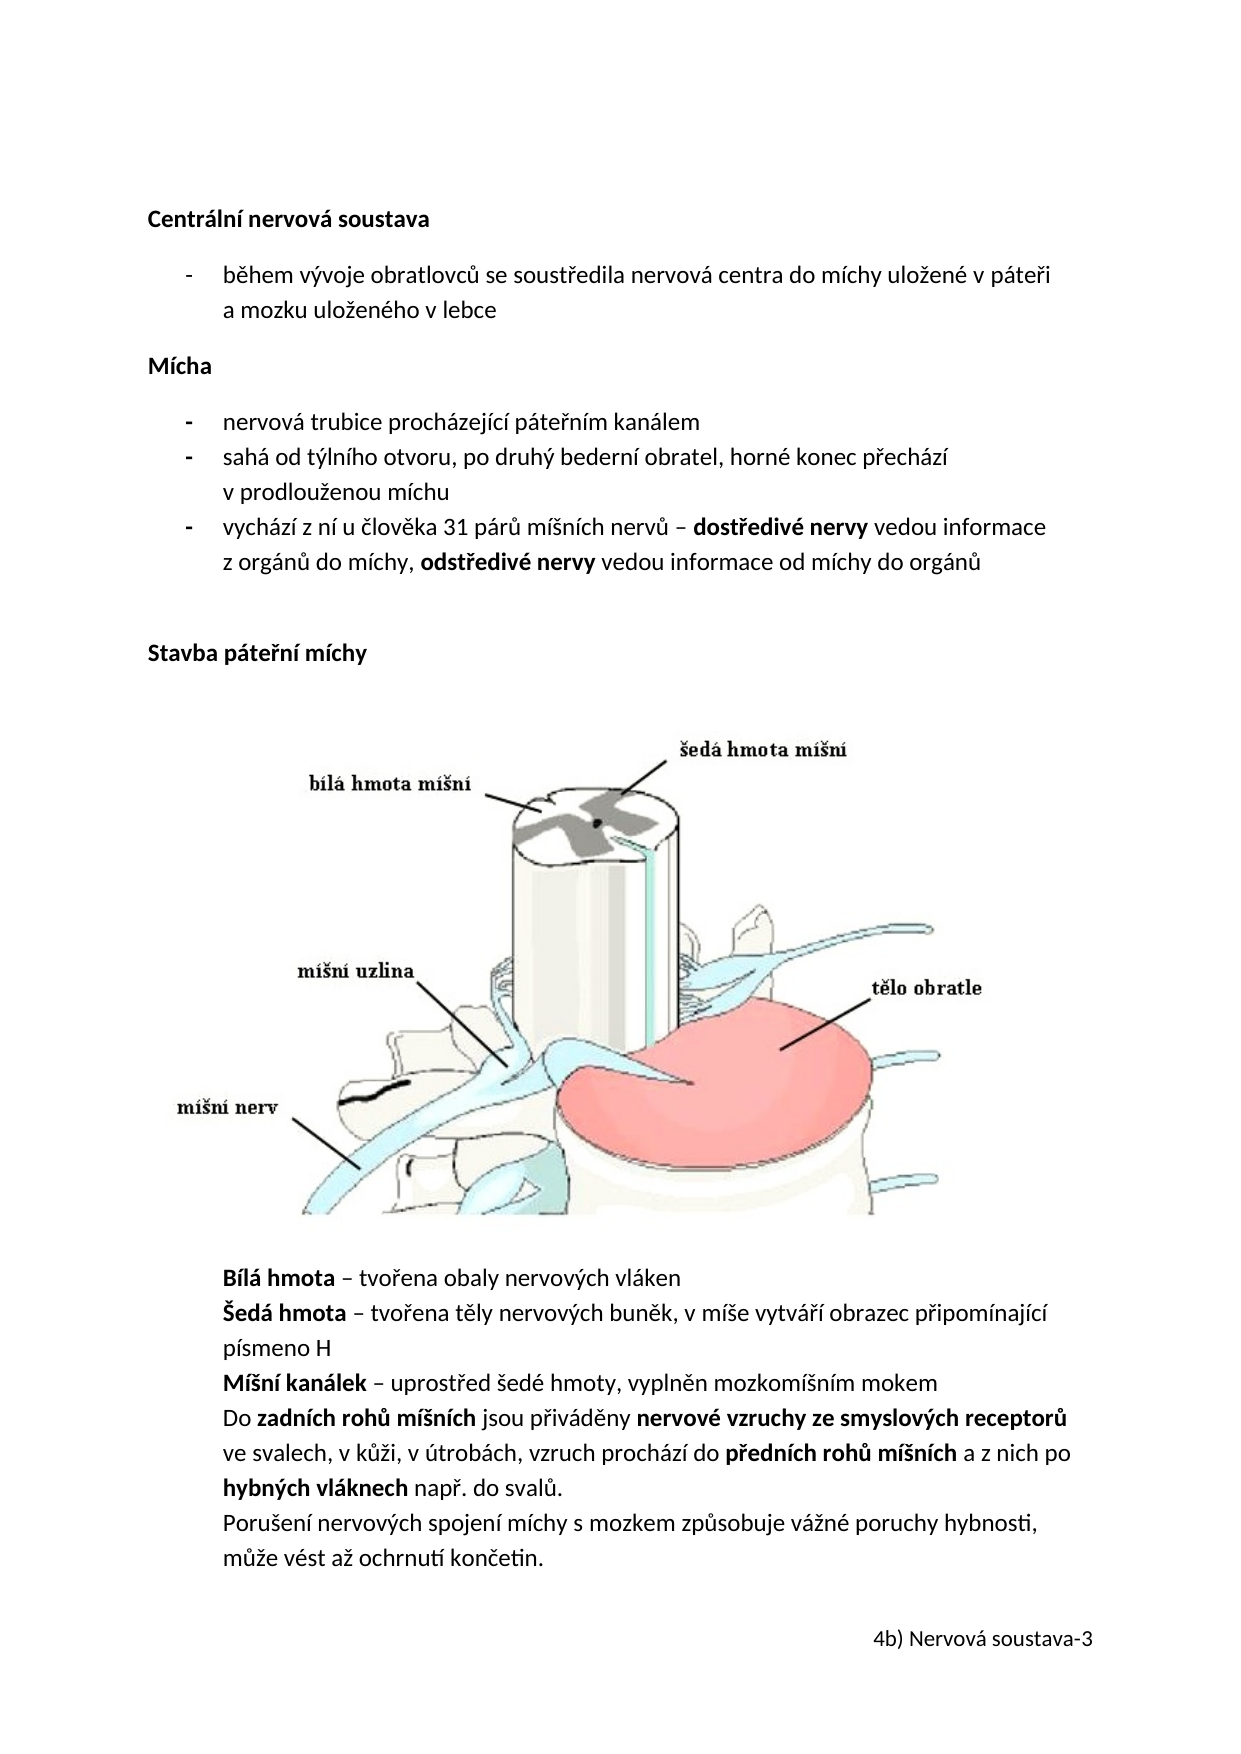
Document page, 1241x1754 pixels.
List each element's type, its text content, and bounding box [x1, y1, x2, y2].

list během vývoje obratlovců se soustředila nervová centra do míchy uložené v páteři a mozku uloženého v lebce [185, 259, 1093, 325]
list Šedá hmota – tvořena těly nervových buněk, v míše vytváří obrazec připomínající písmeno H [223, 1297, 1093, 1363]
list Do zadních rohů míšních jsou přiváděny nervové vzruchy ze smyslových receptorů ve svalech, v kůži, v útrobách, vzruch prochází do předních rohů míšních a z nich po hybných vláknech např. do svalů. [223, 1402, 1093, 1503]
list nervová trubice procházející páteřním kanálem [185, 406, 1093, 436]
text Centrální nervová soustava [148, 203, 1093, 234]
text Mícha [148, 350, 1093, 381]
list Míšní kanálek – uprostřed šedé hmoty, vyplněn mozkomíšním mokem [223, 1367, 1093, 1398]
list sahá od týlního otvoru, po druhý bederní obratel, horné konec přechází v prodlouženou míchu [185, 441, 1093, 506]
picture [162, 731, 997, 1246]
list Bílá hmota – tvořena obaly nervových vláken [223, 1262, 1093, 1293]
list Porušení nervových spojení míchy s mozkem způsobuje vážné poruchy hybnosti, může vést až ochrnutí končetin. [223, 1507, 1093, 1573]
list vychází z ní u člověka 31 párů míšních nervů – dostředivé nervy vedou informace z orgánů do míchy, odstředivé nervy vedou informace od míchy do orgánů [185, 511, 1093, 576]
text Stavba páteřní míchy [148, 637, 1093, 667]
